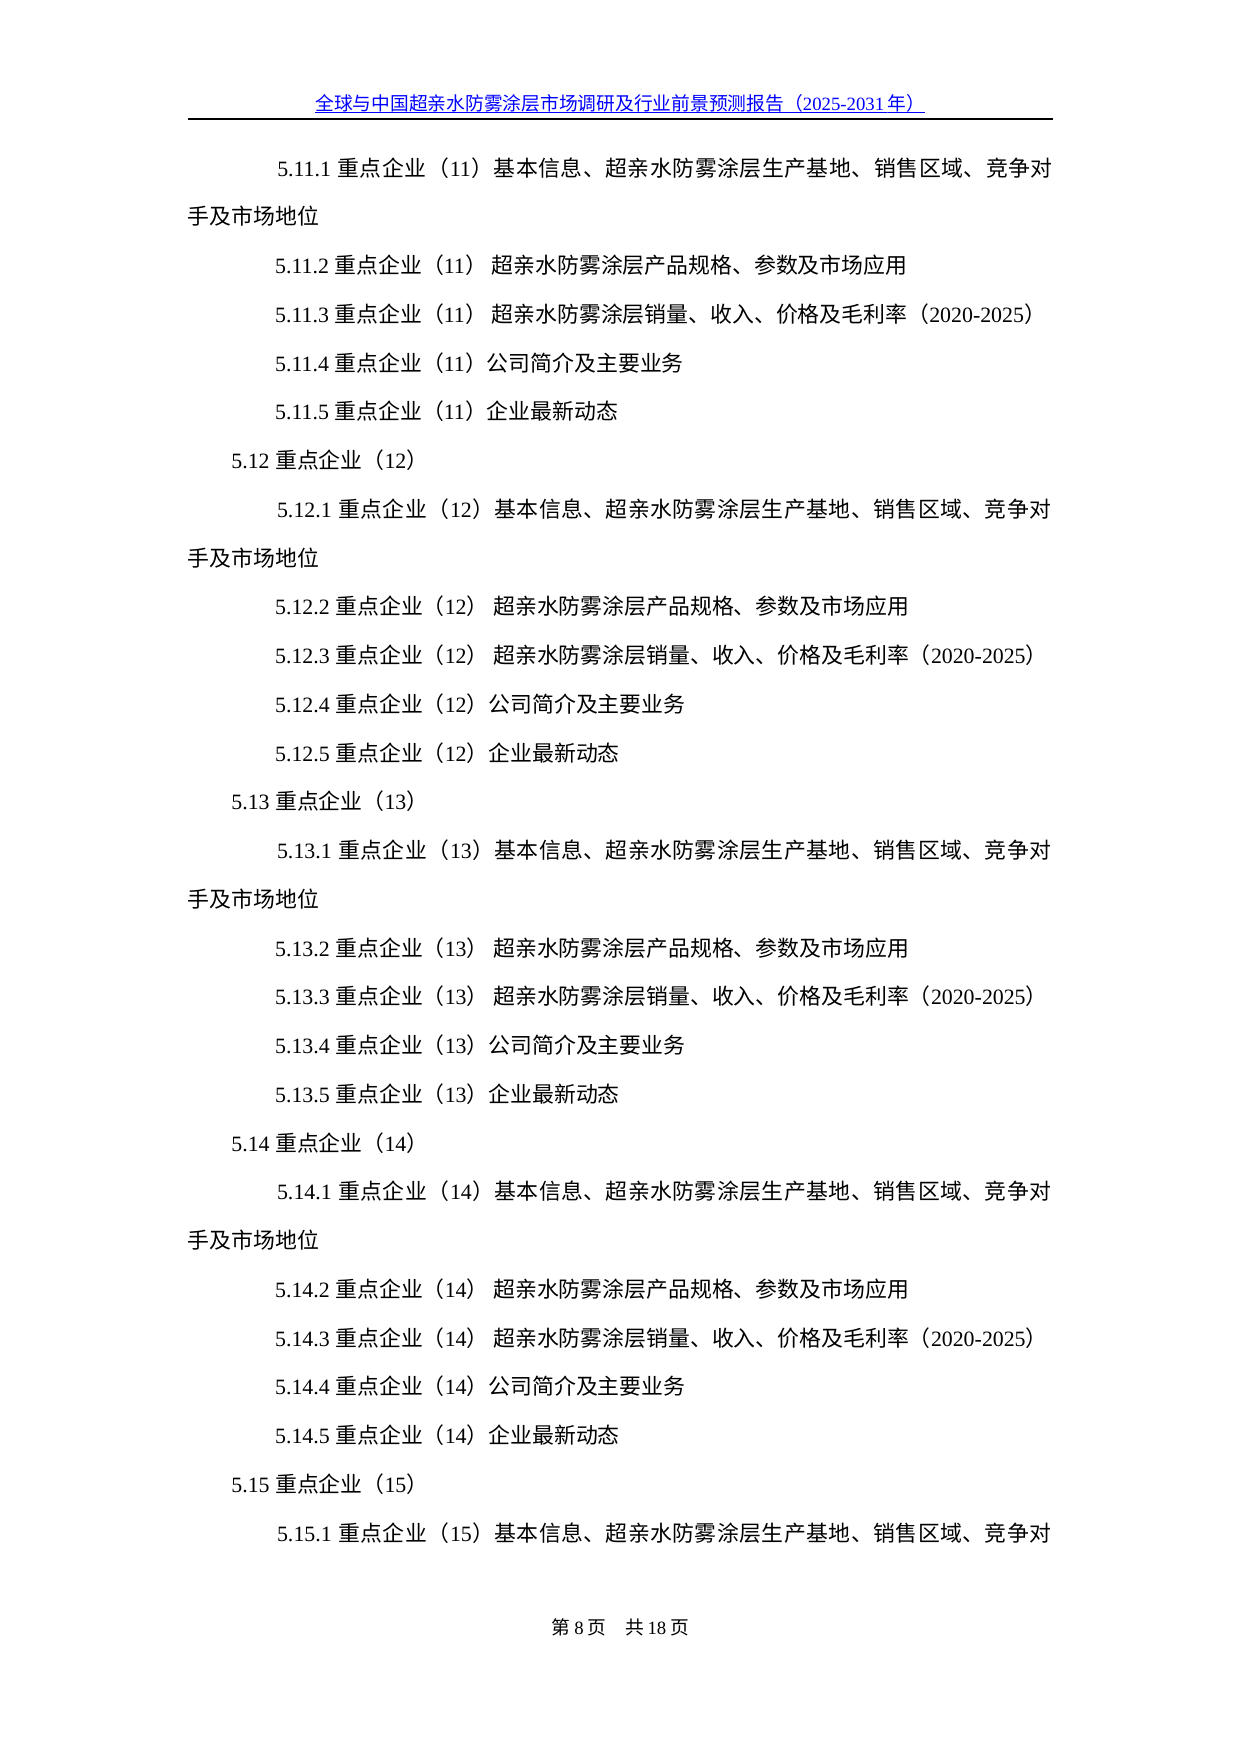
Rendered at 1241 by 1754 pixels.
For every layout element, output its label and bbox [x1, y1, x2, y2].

text [187, 150, 1053, 1548]
